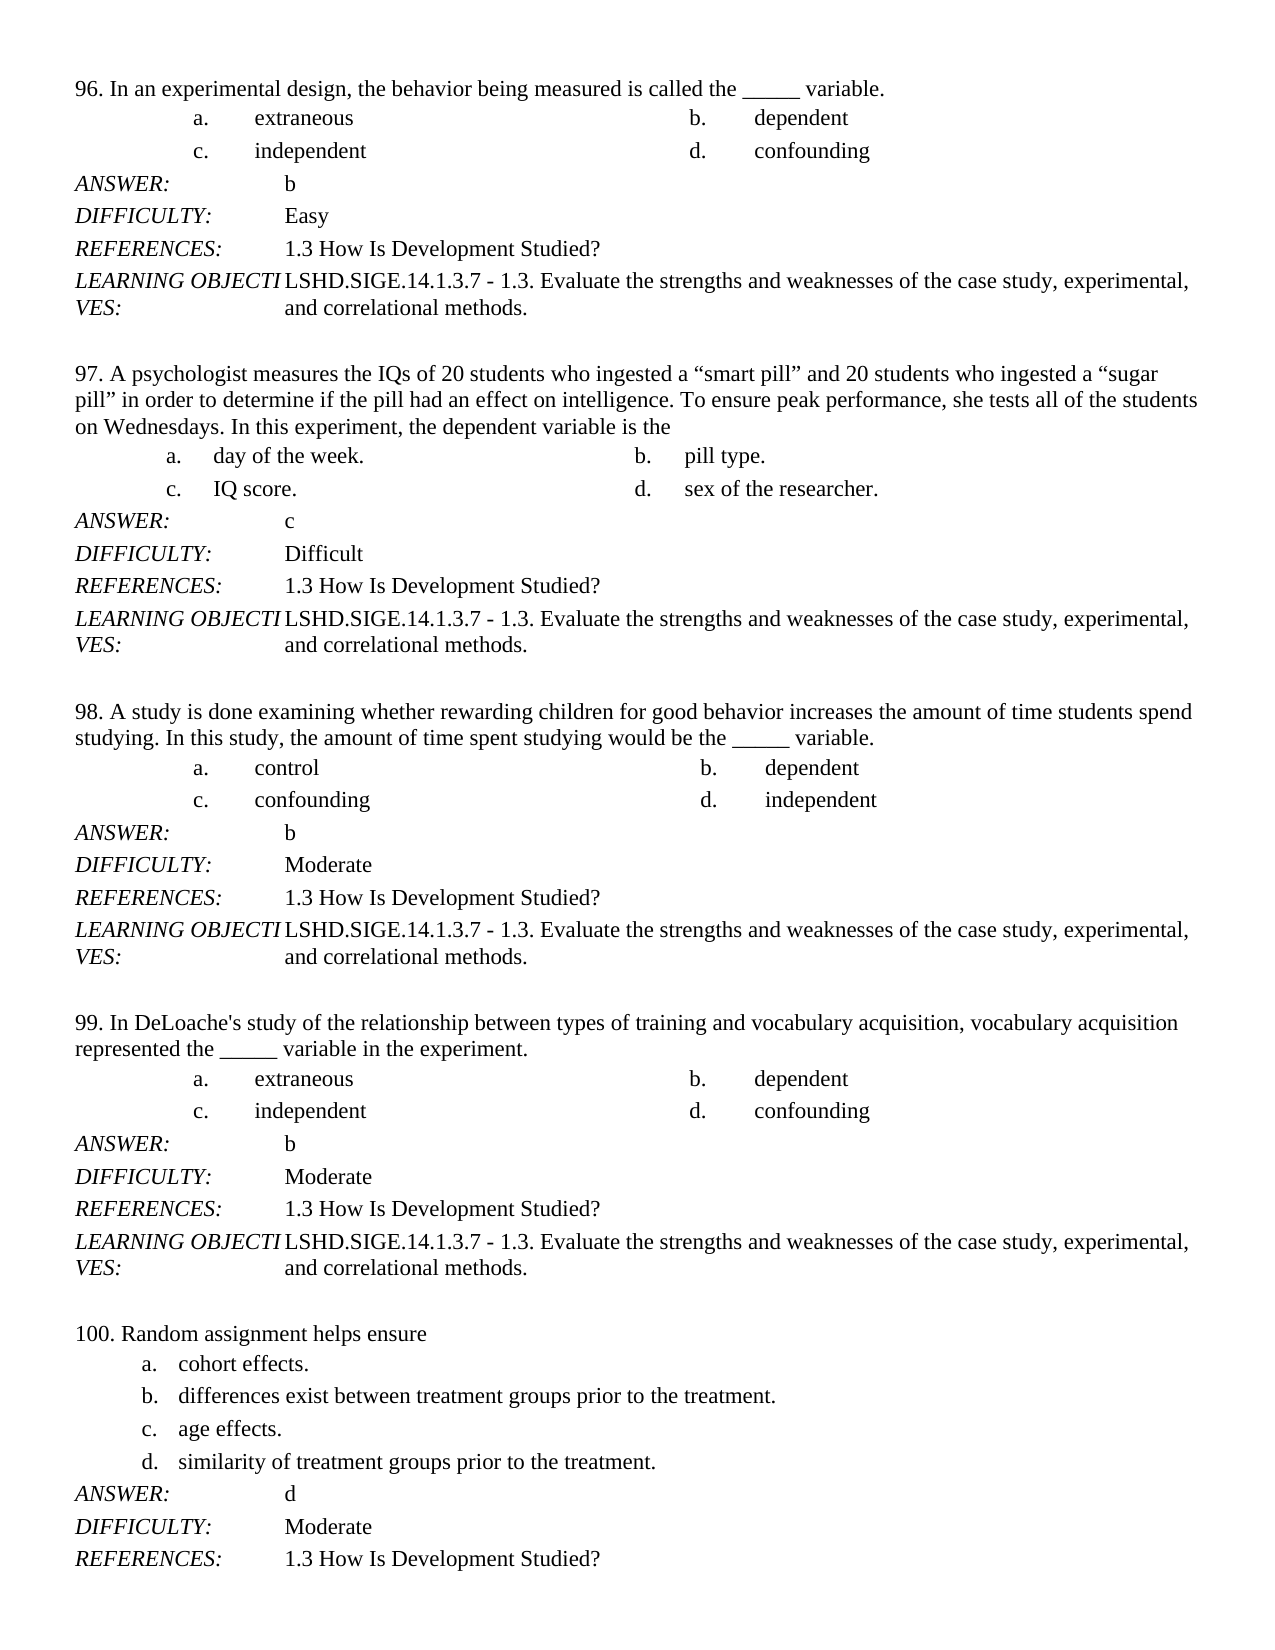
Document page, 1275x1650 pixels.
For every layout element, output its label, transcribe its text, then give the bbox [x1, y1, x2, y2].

table_header 98. A study is done examining whether rewarding children for good behavior increases the amount of time students spend studying. In this study, the amount of time spent studying would be the _____ variable. [75, 750, 1200, 972]
table_header 99. In DeLoache's study of the relationship between types of training and vocabulary acquisition, vocabulary acquisition represented the _____ variable in the experiment. [75, 1062, 1200, 1284]
table_header 96. In an experimental design, the behavior being measured is called the _____ variable. [75, 101, 1200, 323]
table_header 97. A psychologist measures the IQs of 20 students who ingested a “smart pill” and 20 students who ingested a “sugar pill” in order to determine if the pill had an effect on intelligence. To ensure peak performance, she tests all of the students on Wednesdays. In this experiment, the dependent variable is the [75, 439, 1200, 661]
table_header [75, 1347, 1200, 1575]
